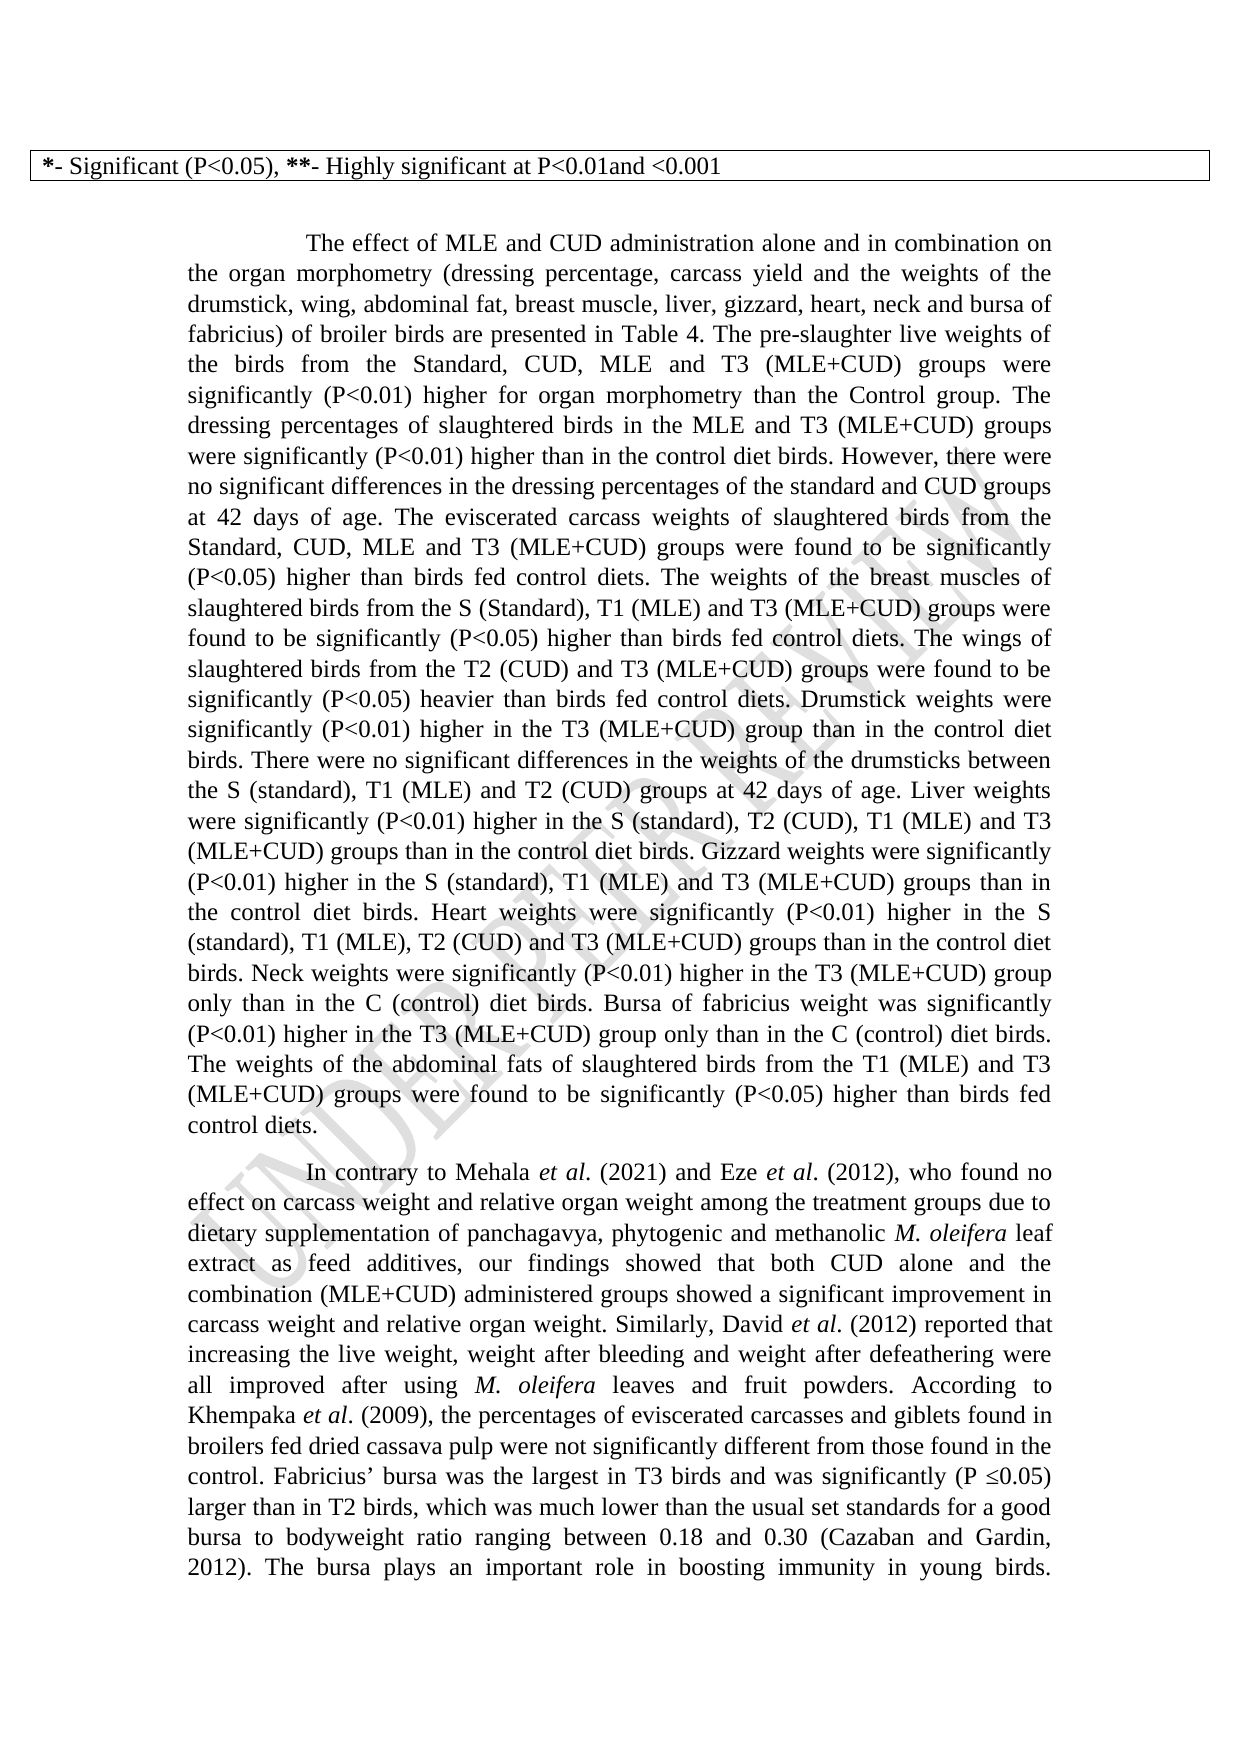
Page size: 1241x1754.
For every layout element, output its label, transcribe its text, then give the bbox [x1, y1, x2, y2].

text The effect of MLE and CUD administration alone and in combination on the organ morphometry (dressing percentage, carcass yield and the weights of the drumstick, wing, abdominal fat, breast muscle, liver, gizzard, heart, neck and bursa of fabricius) of broiler birds are presented in Table 4. The pre-slaughter live weights of the birds from the Standard, CUD, MLE and T3 (MLE+CUD) groups were significantly (P<0.01) higher for organ morphometry than the Control group. The dressing percentages of slaughtered birds in the MLE and T3 (MLE+CUD) groups were significantly (P<0.01) higher than in the control diet birds. However, there were no significant differences in the dressing percentages of the standard and CUD groups at 42 days of age. The eviscerated carcass weights of slaughtered birds from the Standard, CUD, MLE and T3 (MLE+CUD) groups were found to be significantly (P<0.05) higher than birds fed control diets. The weights of the breast muscles of slaughtered birds from the S (Standard), T1 (MLE) and T3 (MLE+CUD) groups were found to be significantly (P<0.05) higher than birds fed control diets. The wings of slaughtered birds from the T2 (CUD) and T3 (MLE+CUD) groups were found to be significantly (P<0.05) heavier than birds fed control diets. Drumstick weights were significantly (P<0.01) higher in the T3 (MLE+CUD) group than in the control diet birds. There were no significant differences in the weights of the drumsticks between the S (standard), T1 (MLE) and T2 (CUD) groups at 42 days of age. Liver weights were significantly (P<0.01) higher in the S (standard), T2 (CUD), T1 (MLE) and T3 (MLE+CUD) groups than in the control diet birds. Gizzard weights were significantly (P<0.01) higher in the S (standard), T1 (MLE) and T3 (MLE+CUD) groups than in the control diet birds. Heart weights were significantly (P<0.01) higher in the S (standard), T1 (MLE), T2 (CUD) and T3 (MLE+CUD) groups than in the control diet birds. Neck weights were significantly (P<0.01) higher in the T3 (MLE+CUD) group only than in the C (control) diet birds. Bursa of fabricius weight was significantly (P<0.01) higher in the T3 (MLE+CUD) group only than in the C (control) diet birds. The weights of the abdominal fats of slaughtered birds from the T1 (MLE) and T3 (MLE+CUD) groups were found to be significantly (P<0.05) higher than birds fed control diets. [187, 228, 1053, 1139]
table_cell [31, 151, 1209, 180]
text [187, 1157, 1053, 1581]
